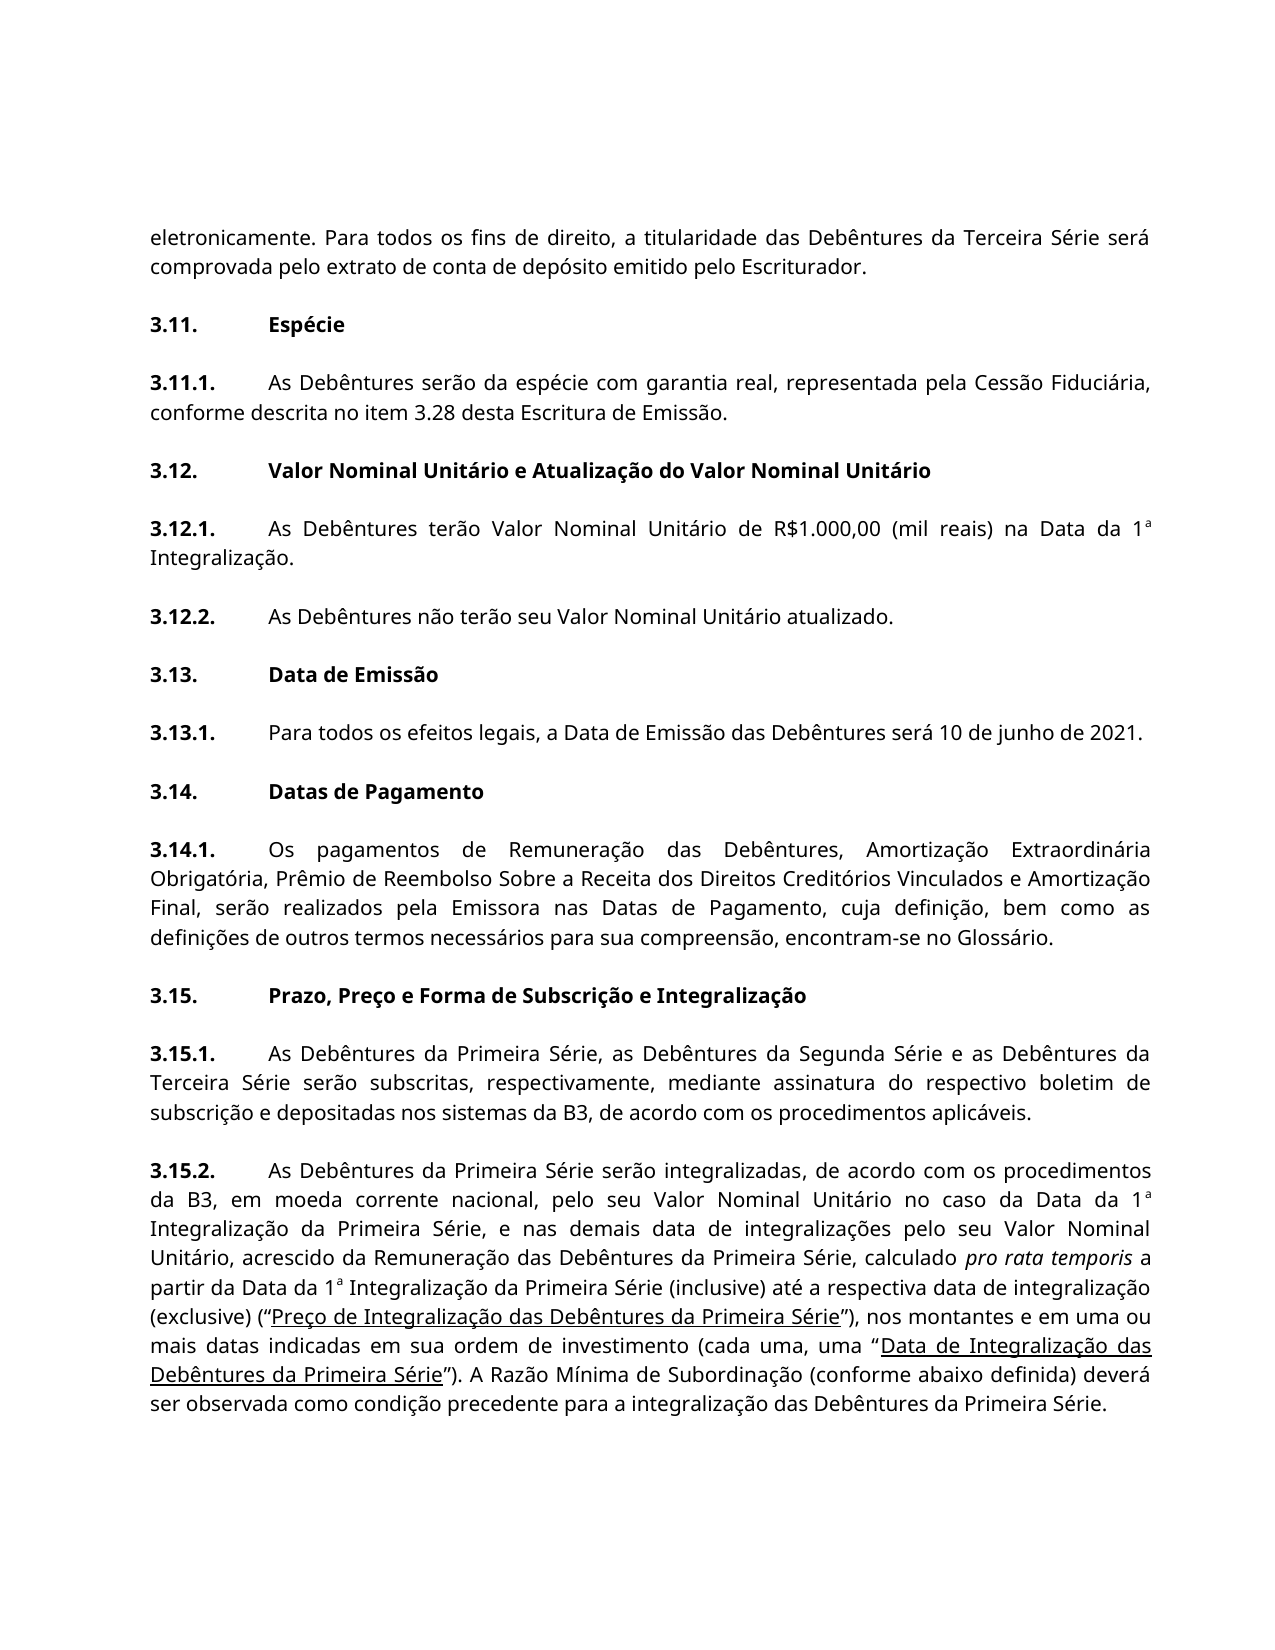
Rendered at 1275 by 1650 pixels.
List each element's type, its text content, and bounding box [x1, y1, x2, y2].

list As Debêntures da Primeira Série, as Debêntures da Segunda Série e as Debêntures da Terceira Série serão subscritas, respectivamente, mediante assinatura do respectivo boletim de subscrição e depositadas nos sistemas da B3, de acordo com os procedimentos aplicáveis. [150, 1038, 1152, 1126]
list Prazo, Preço e Forma de Subscrição e Integralização [150, 980, 1152, 1009]
list As Debêntures terão Valor Nominal Unitário de R$1.000,00 (mil reais) na Data da 1a Integralização. [150, 513, 1152, 572]
list Espécie [150, 309, 1152, 338]
list Os pagamentos de Remuneração das Debêntures, Amortização Extraordinária Obrigatória, Prêmio de Reembolso Sobre a Receita dos Direitos Creditórios Vinculados e Amortização Final, serão realizados pela Emissora nas Datas de Pagamento, cuja definição, bem como as definições de outros termos necessários para sua compreensão, encontram-se no Glossário. [150, 834, 1152, 951]
list Valor Nominal Unitário e Atualização do Valor Nominal Unitário [150, 455, 1152, 484]
list Datas de Pagamento [150, 776, 1152, 805]
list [150, 222, 1152, 280]
list As Debêntures da Primeira Série serão integralizadas, de acordo com os procedimentos da B3, em moeda corrente nacional, pelo seu Valor Nominal Unitário no caso da Data da 1a Integralização da Primeira Série, e nas demais data de integralizações pelo seu Valor Nominal Unitário, acrescido da Remuneração das Debêntures da Primeira Série, calculado pro rata temporis a partir da Data da 1a Integralização da Primeira Série (inclusive) até a respectiva data de integralização (exclusive) (“Preço de Integralização das Debêntures da Primeira Série”), nos montantes e em uma ou mais datas indicadas em sua ordem de investimento (cada uma, uma “Data de Integralização das Debêntures da Primeira Série”). A Razão Mínima de Subordinação (conforme abaixo definida) deverá ser observada como condição precedente para a integralização das Debêntures da Primeira Série. [150, 1155, 1152, 1417]
list As Debêntures serão da espécie com garantia real, representada pela Cessão Fiduciária, conforme descrita no item 3.28 desta Escritura de Emissão. [150, 367, 1152, 426]
list As Debêntures não terão seu Valor Nominal Unitário atualizado. [150, 601, 1152, 630]
list Para todos os efeitos legais, a Data de Emissão das Debêntures será 10 de junho de 2021. [150, 717, 1152, 747]
list Data de Emissão [150, 659, 1152, 688]
